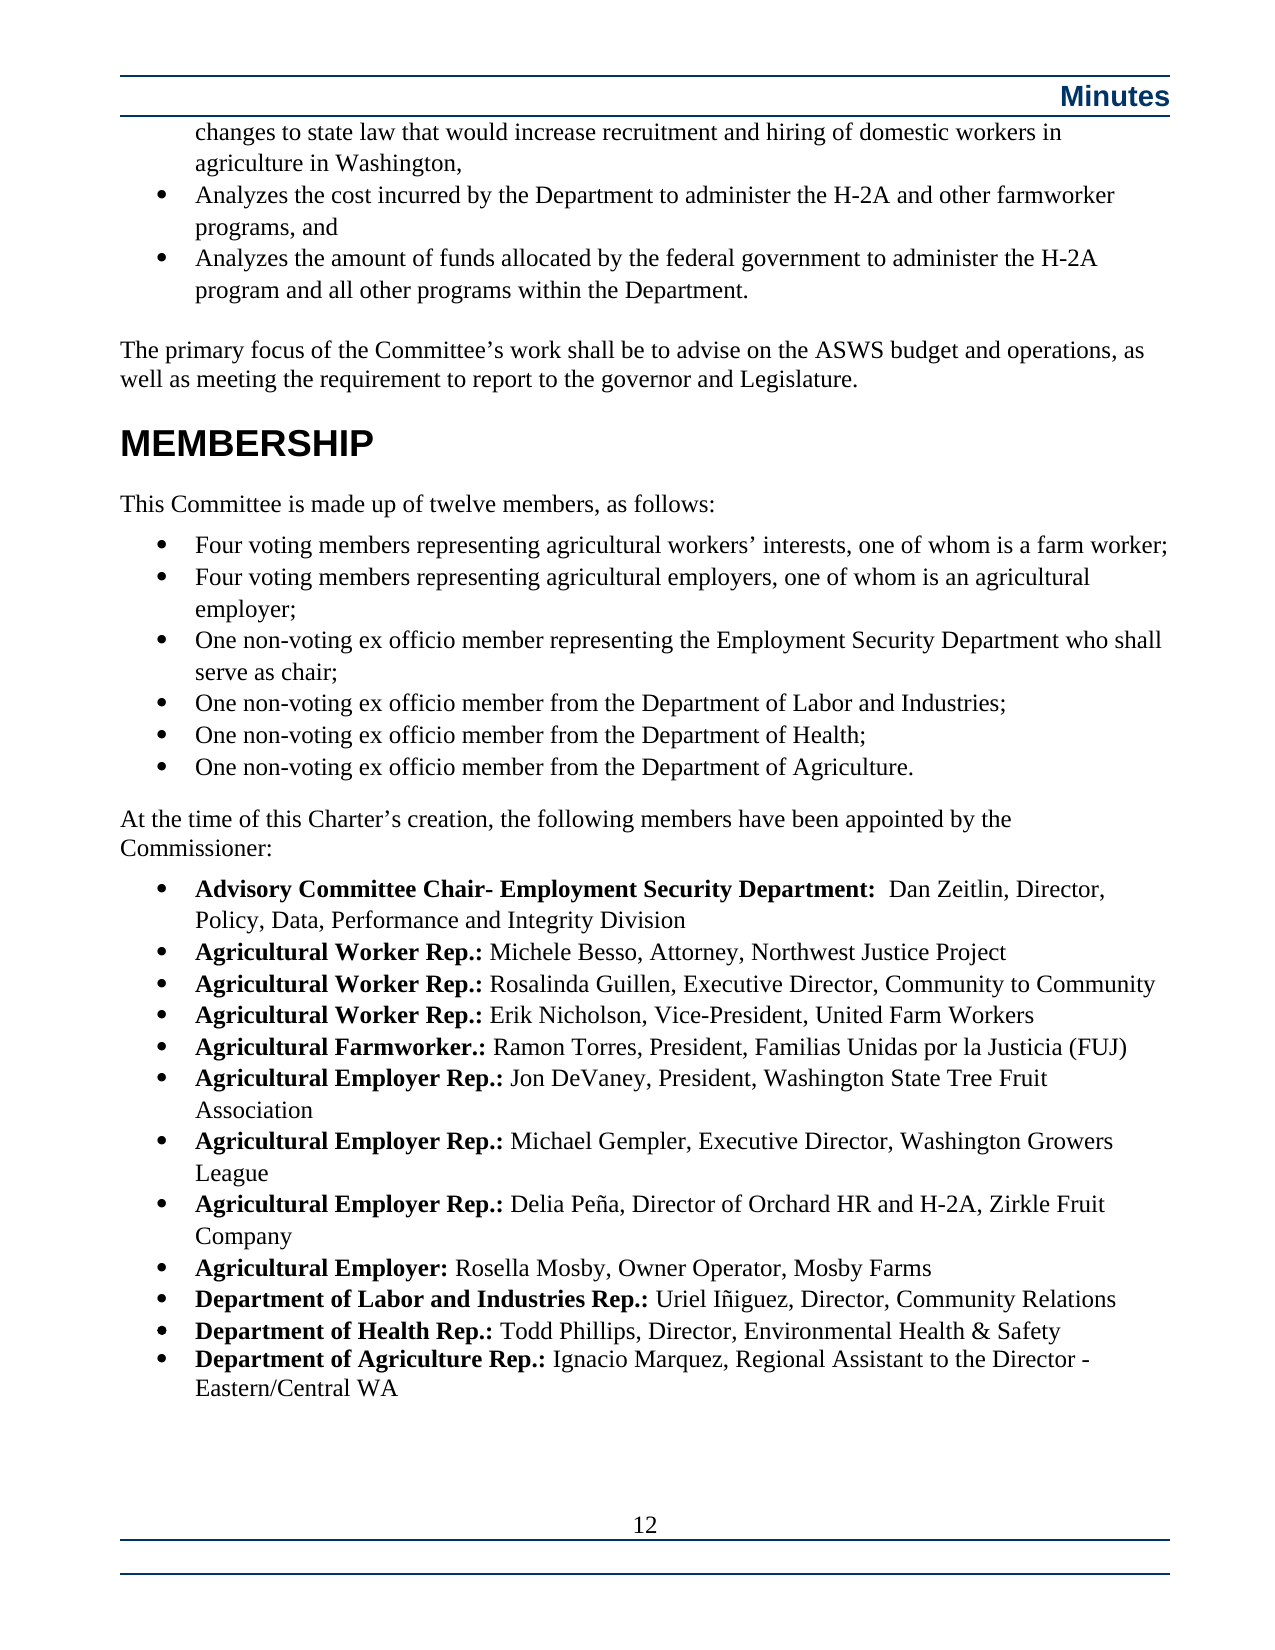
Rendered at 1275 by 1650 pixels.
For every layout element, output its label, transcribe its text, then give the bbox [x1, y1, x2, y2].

list Department of Agriculture Rep.: Ignacio Marquez, Regional Assistant to the Director - Eastern/Central WA [157, 1344, 1170, 1402]
list Department of Health Rep.: Todd Phillips, Director, Environmental Health & Safety [157, 1316, 1170, 1344]
list Agricultural Worker Rep.: Rosalinda Guillen, Executive Director, Community to Community [157, 969, 1170, 997]
list Agricultural Worker Rep.: Erik Nicholson, Vice-President, United Farm Workers [157, 1000, 1170, 1029]
list Agricultural Employer Rep.: Michael Gempler, Executive Director, Washington Growers League [157, 1126, 1170, 1187]
list Agricultural Farmworker.: Ramon Torres, President, Familias Unidas por la Justicia (FUJ) [157, 1032, 1170, 1061]
list Agricultural Employer: Rosella Mosby, Owner Operator, Mosby Farms [157, 1253, 1170, 1281]
list Agricultural Employer Rep.: Delia Peña, Director of Orchard HR and H-2A, Zirkle Fruit Company [157, 1189, 1170, 1250]
list Four voting members representing agricultural employers, one of whom is an agricultural employer; [157, 562, 1170, 622]
list Analyzes the amount of funds allocated by the federal government to administer the H-2A program and all other programs within the Department. [157, 243, 1170, 303]
text This Committee is made up of twelve members, as follows: [120, 489, 1170, 518]
list Department of Labor and Industries Rep.: Uriel Iñiguez, Director, Community Relations [157, 1284, 1170, 1313]
list One non-voting ex officio member from the Department of Agriculture. [157, 752, 1170, 780]
list One non-voting ex officio member from the Department of Labor and Industries; [157, 688, 1170, 717]
list Analyzes the cost incurred by the Department to administer the H-2A and other farmworker programs, and [157, 180, 1170, 240]
text At the time of this Charter’s creation, the following members have been appointed by the Commissioner: [120, 804, 1170, 861]
list One non-voting ex officio member from the Department of Health; [157, 720, 1170, 749]
list Agricultural Employer Rep.: Jon DeVaney, President, Washington State Tree Fruit Association [157, 1063, 1170, 1124]
subtitle MEMBERSHIP [120, 421, 1170, 464]
list Four voting members representing agricultural workers’ interests, one of whom is a farm worker; [157, 531, 1170, 559]
list Agricultural Worker Rep.: Michele Besso, Attorney, Northwest Justice Project [157, 937, 1170, 966]
list The primary focus of the Committee’s work shall be to advise on the ASWS budget and operations, as well as meeting the requirement to report to the governor and Legislature. [120, 335, 1170, 392]
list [157, 117, 1170, 177]
list One non-voting ex officio member representing the Employment Security Department who shall serve as chair; [157, 625, 1170, 686]
list Advisory Committee Chair- Employment Security Department: Dan Zeitlin, Director, Policy, Data, Performance and Integrity Division [157, 874, 1170, 934]
